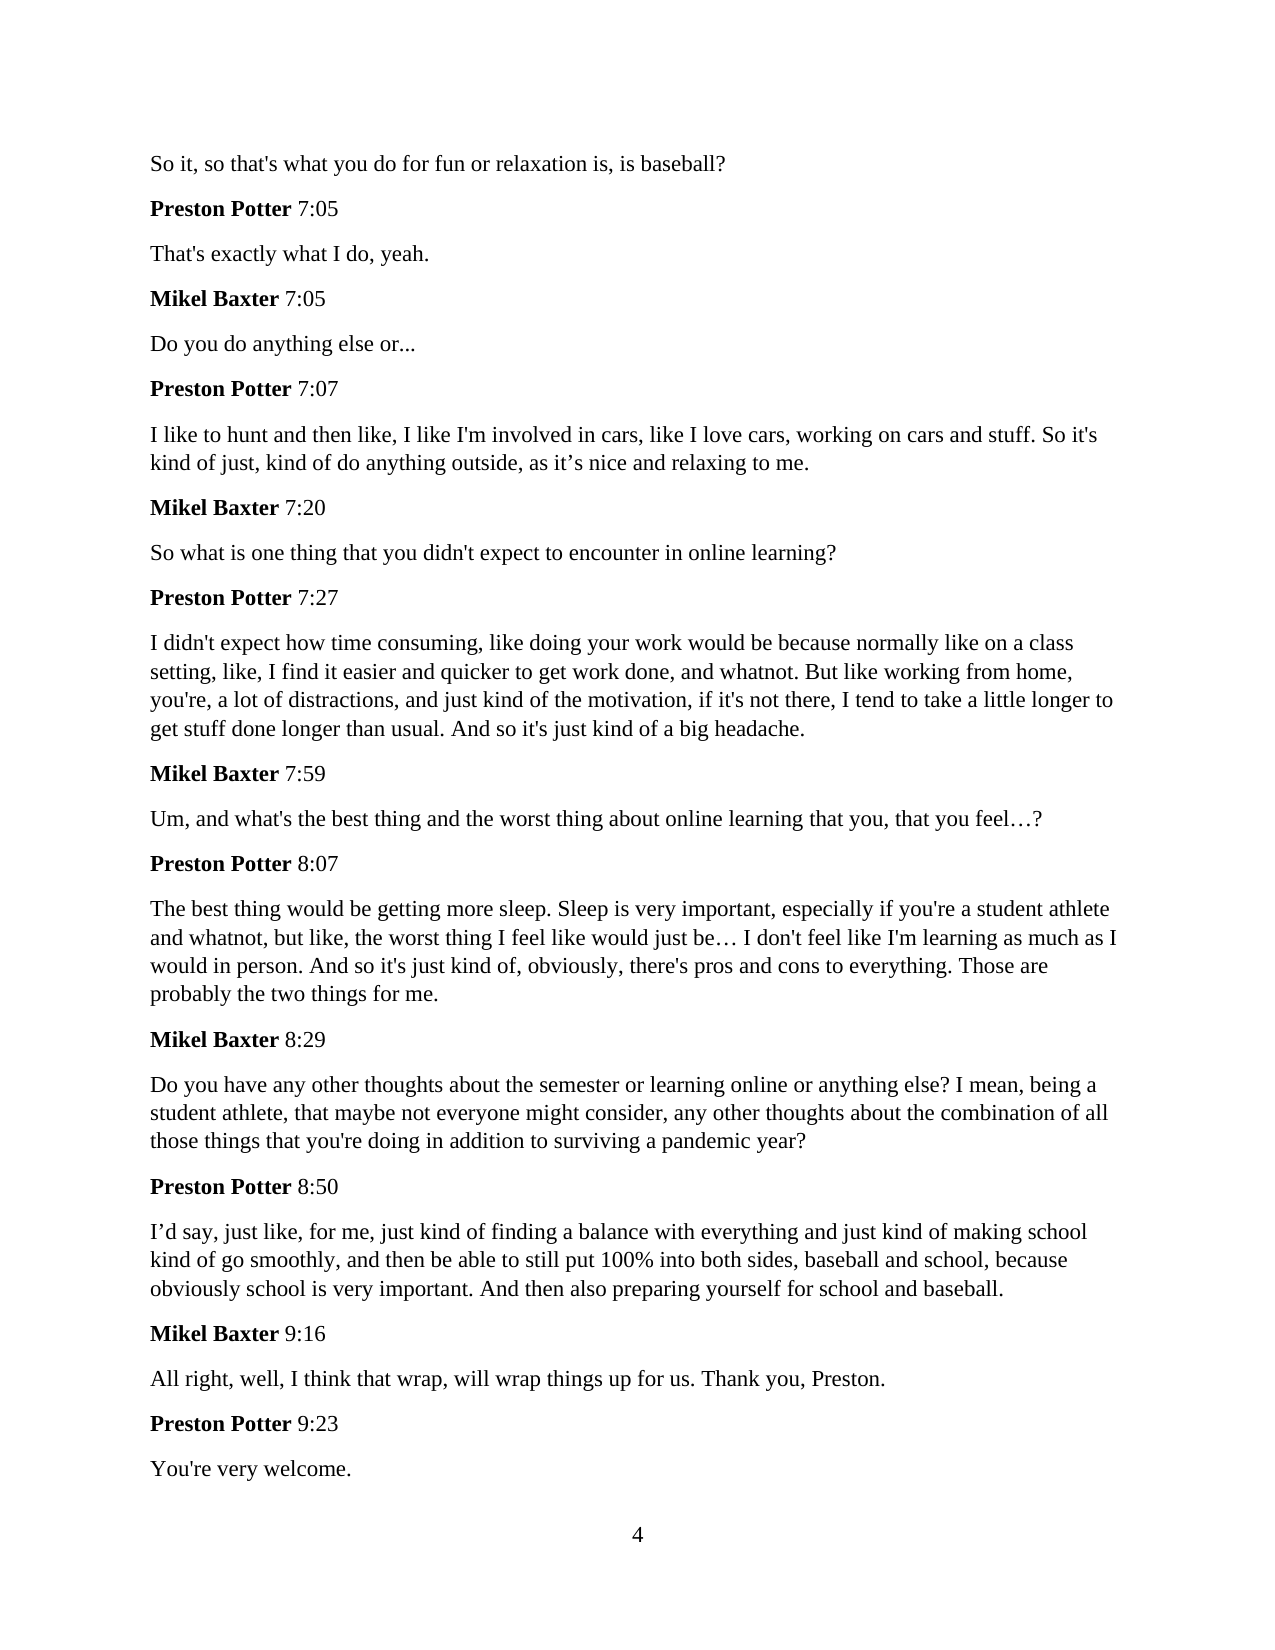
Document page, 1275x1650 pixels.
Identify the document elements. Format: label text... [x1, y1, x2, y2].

text Mikel Baxter 9:16 [150, 1320, 1125, 1346]
text Do you do anything else or... [150, 330, 1125, 357]
text Preston Potter 8:07 [150, 850, 1125, 876]
text Mikel Baxter 7:20 [150, 494, 1125, 521]
text That's exactly what I do, yeah. [150, 240, 1125, 267]
text Mikel Baxter 8:29 [150, 1026, 1125, 1052]
text So what is one thing that you didn't expect to encounter in online learning? [150, 539, 1125, 566]
text Mikel Baxter 7:59 [150, 760, 1125, 786]
text I didn't expect how time consuming, like doing your work would be because normally like on a class setting, like, I find it easier and quicker to get work done, and whatnot. But like working from home, you're, a lot of distractions, and just kind of the motivation, if it's not there, I tend to take a little longer to get stuff done longer than usual. And so it's just kind of a big headache. [150, 629, 1125, 741]
text So it, so that's what you do for fun or relaxation is, is baseball? [150, 150, 1125, 176]
text Preston Potter 7:05 [150, 195, 1125, 221]
text Preston Potter 7:27 [150, 584, 1125, 611]
text Preston Potter 9:23 [150, 1410, 1125, 1436]
text Do you have any other thoughts about the semester or learning online or anything else? I mean, being a student athlete, that maybe not everyone might consider, any other thoughts about the combination of all those things that you're doing in addition to surviving a pandemic year? [150, 1071, 1125, 1154]
text Preston Potter 7:07 [150, 376, 1125, 402]
text I’d say, just like, for me, just kind of finding a balance with everything and just kind of making school kind of go smoothly, and then be able to still put 100% into both sides, baseball and school, because obviously school is very important. And then also preparing yourself for school and baseball. [150, 1218, 1125, 1301]
text Preston Potter 8:50 [150, 1173, 1125, 1199]
text All right, well, I think that wrap, will wrap things up for us. Thank you, Preston. [150, 1365, 1125, 1391]
text Um, and what's the best thing and the worst thing about online learning that you, that you feel…? [150, 805, 1125, 831]
text Mikel Baxter 7:05 [150, 285, 1125, 312]
text You're very welcome. [150, 1455, 1125, 1481]
text I like to hunt and then like, I like I'm involved in cars, like I love cars, working on cars and stuff. So it's kind of just, kind of do anything outside, as it’s nice and relaxing to me. [150, 421, 1125, 475]
text The best thing would be getting more sleep. Sleep is very important, especially if you're a student athlete and whatnot, but like, the worst thing I feel like would just be… I don't feel like I'm learning as much as I would in person. And so it's just kind of, obviously, there's pros and cons to everything. Those are probably the two things for me. [150, 895, 1125, 1007]
